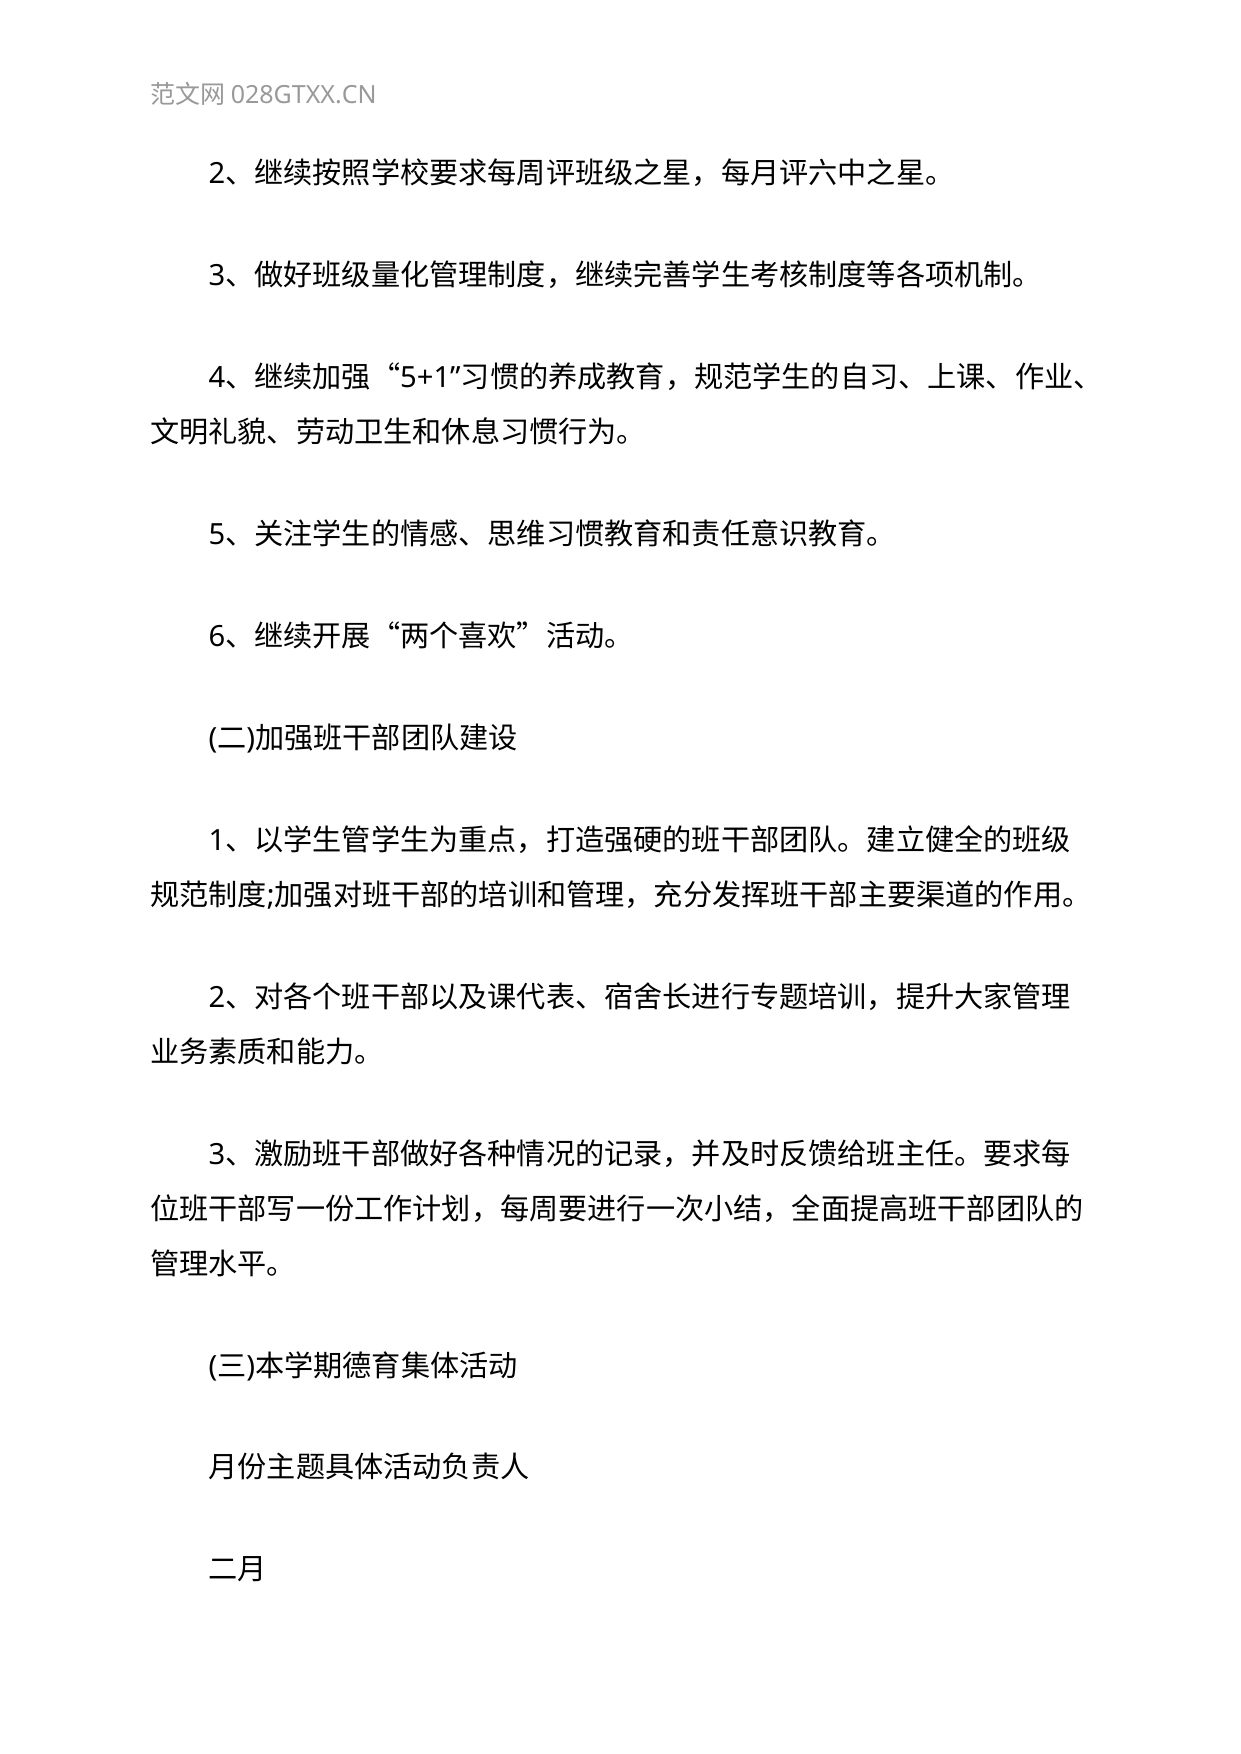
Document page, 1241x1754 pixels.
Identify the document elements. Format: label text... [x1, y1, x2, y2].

text 月份主题具体活动负责人 [150, 1444, 1090, 1486]
text 二月 [150, 1546, 1090, 1588]
text 3、做好班级量化管理制度，继续完善学生考核制度等各项机制。 [150, 252, 1090, 294]
text (三)本学期德育集体活动 [150, 1342, 1090, 1384]
text (二)加强班干部团队建设 [150, 715, 1090, 757]
text 4、继续加强“5+1”习惯的养成教育，规范学生的自习、上课、作业、文明礼貌、劳动卫生和休息习惯行为。 [150, 354, 1090, 451]
text 2、继续按照学校要求每周评班级之星，每月评六中之星。 [150, 150, 1090, 192]
text 6、继续开展“两个喜欢”活动。 [150, 613, 1090, 655]
text 1、以学生管学生为重点，打造强硬的班干部团队。建立健全的班级规范制度;加强对班干部的培训和管理，充分发挥班干部主要渠道的作用。 [150, 817, 1090, 914]
text 5、关注学生的情感、思维习惯教育和责任意识教育。 [150, 511, 1090, 553]
text 3、激励班干部做好各种情况的记录，并及时反馈给班主任。要求每位班干部写一份工作计划，每周要进行一次小结，全面提高班干部团队的管理水平。 [150, 1130, 1090, 1283]
text 2、对各个班干部以及课代表、宿舍长进行专题培训，提升大家管理业务素质和能力。 [150, 974, 1090, 1071]
